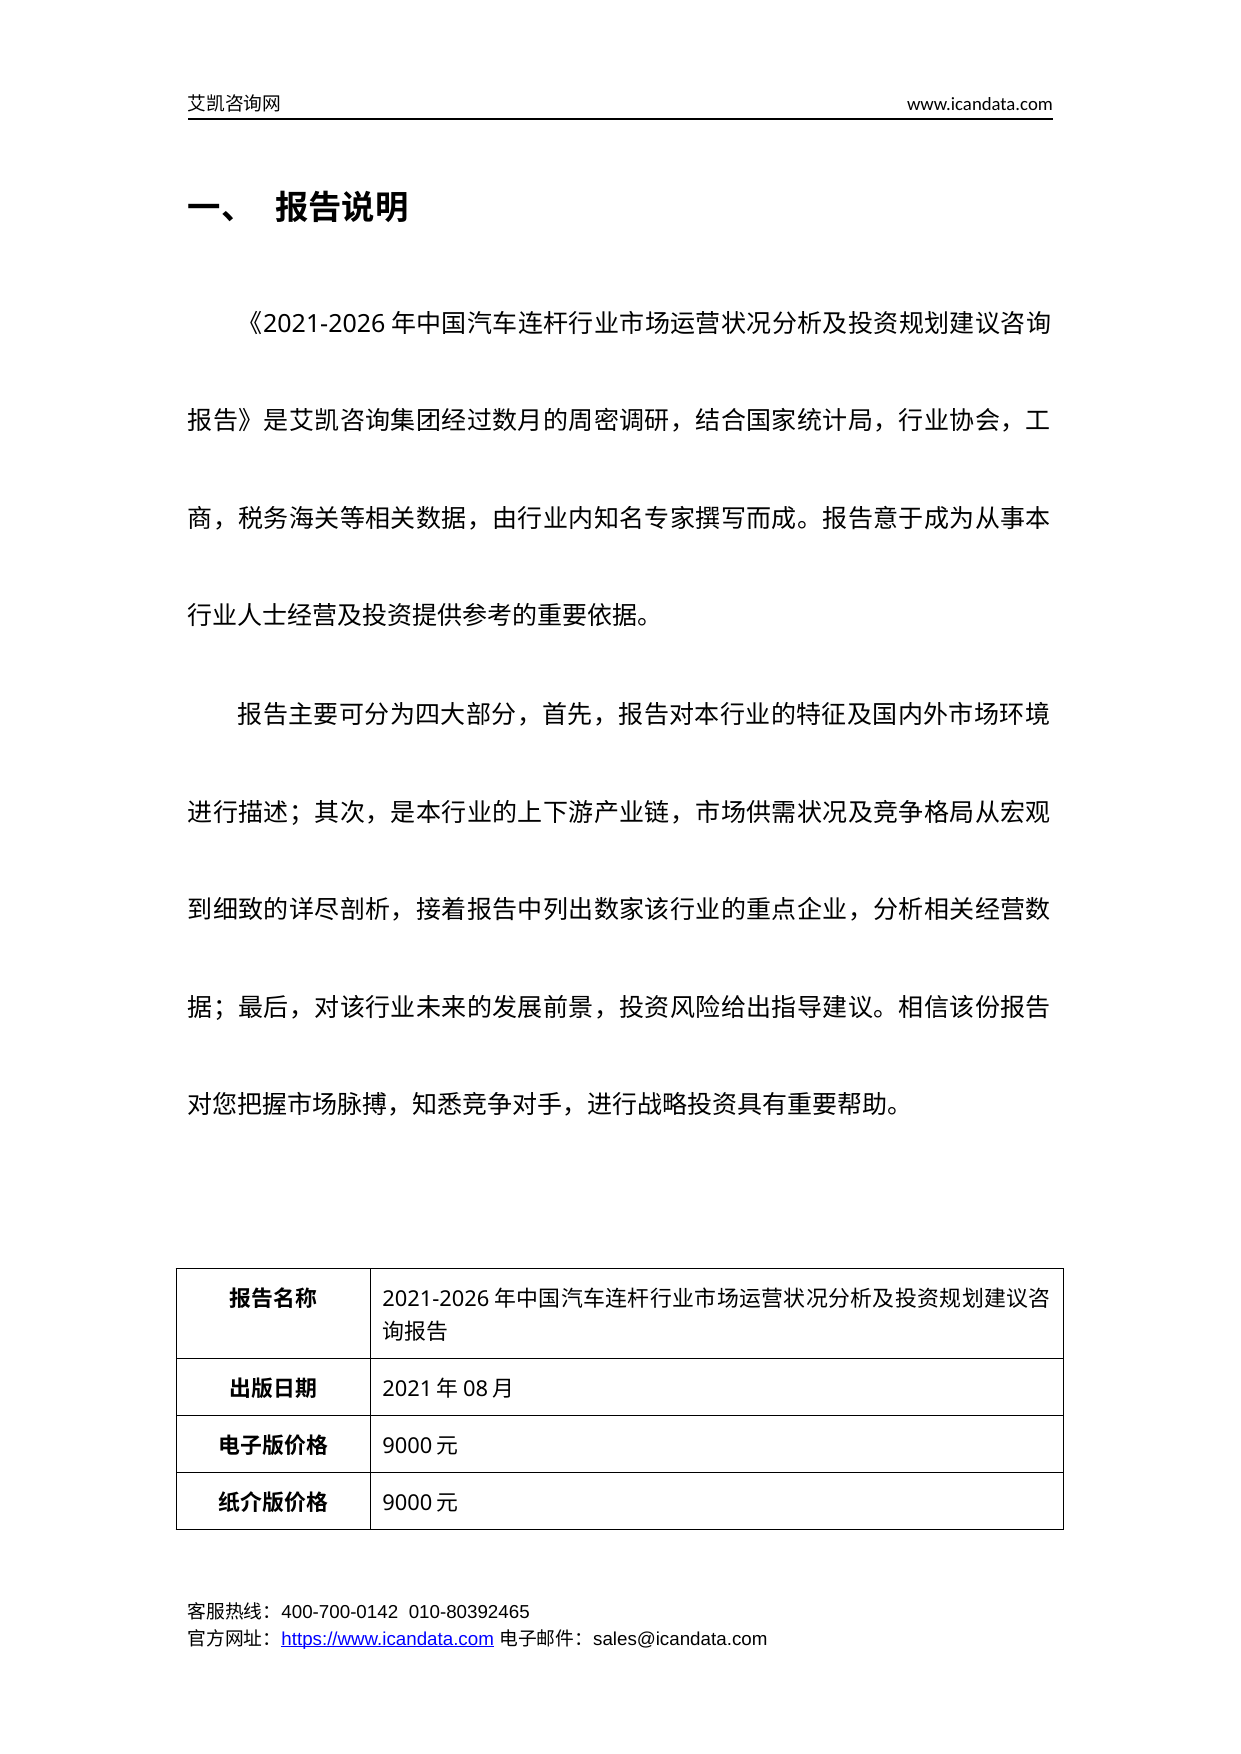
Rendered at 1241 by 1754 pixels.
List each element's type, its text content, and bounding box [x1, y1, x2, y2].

table_header 报告名称 [177, 1269, 370, 1358]
table_cell 电子版价格 [177, 1416, 370, 1472]
table_cell 2021年08月 [371, 1359, 1063, 1415]
table_header 2021-2026年中国汽车连杆行业市场运营状况分析及投资规划建议咨询报告 [371, 1269, 1063, 1358]
text 报告主要可分为四大部分，首先，报告对本行业的特征及国内外市场环境进行描述；其次，是本行业的上下游产业链，市场供需状况及竞争格局从宏观到细致的详尽剖析，接着报告中列出数家该行业的重点企业，分析相关经营数据；最后，对该行业未来的发展前景，投资风险给出指导建议。相信该份报告对您把握市场脉搏，知悉竞争对手，进行战略投资具有重要帮助。 [187, 681, 1053, 1136]
table_cell 9000元 [371, 1416, 1063, 1472]
text 《2021-2026年中国汽车连杆行业市场运营状况分析及投资规划建议咨询报告》是艾凯咨询集团经过数月的周密调研，结合国家统计局，行业协会，工商，税务海关等相关数据，由行业内知名专家撰写而成。报告意于成为从事本行业人士经营及投资提供参考的重要依据。 [187, 289, 1053, 646]
table_cell 9000元 [371, 1473, 1063, 1529]
table_cell 纸介版价格 [177, 1473, 370, 1529]
table_cell 出版日期 [177, 1359, 370, 1415]
subtitle 报告说明 [187, 172, 1053, 237]
